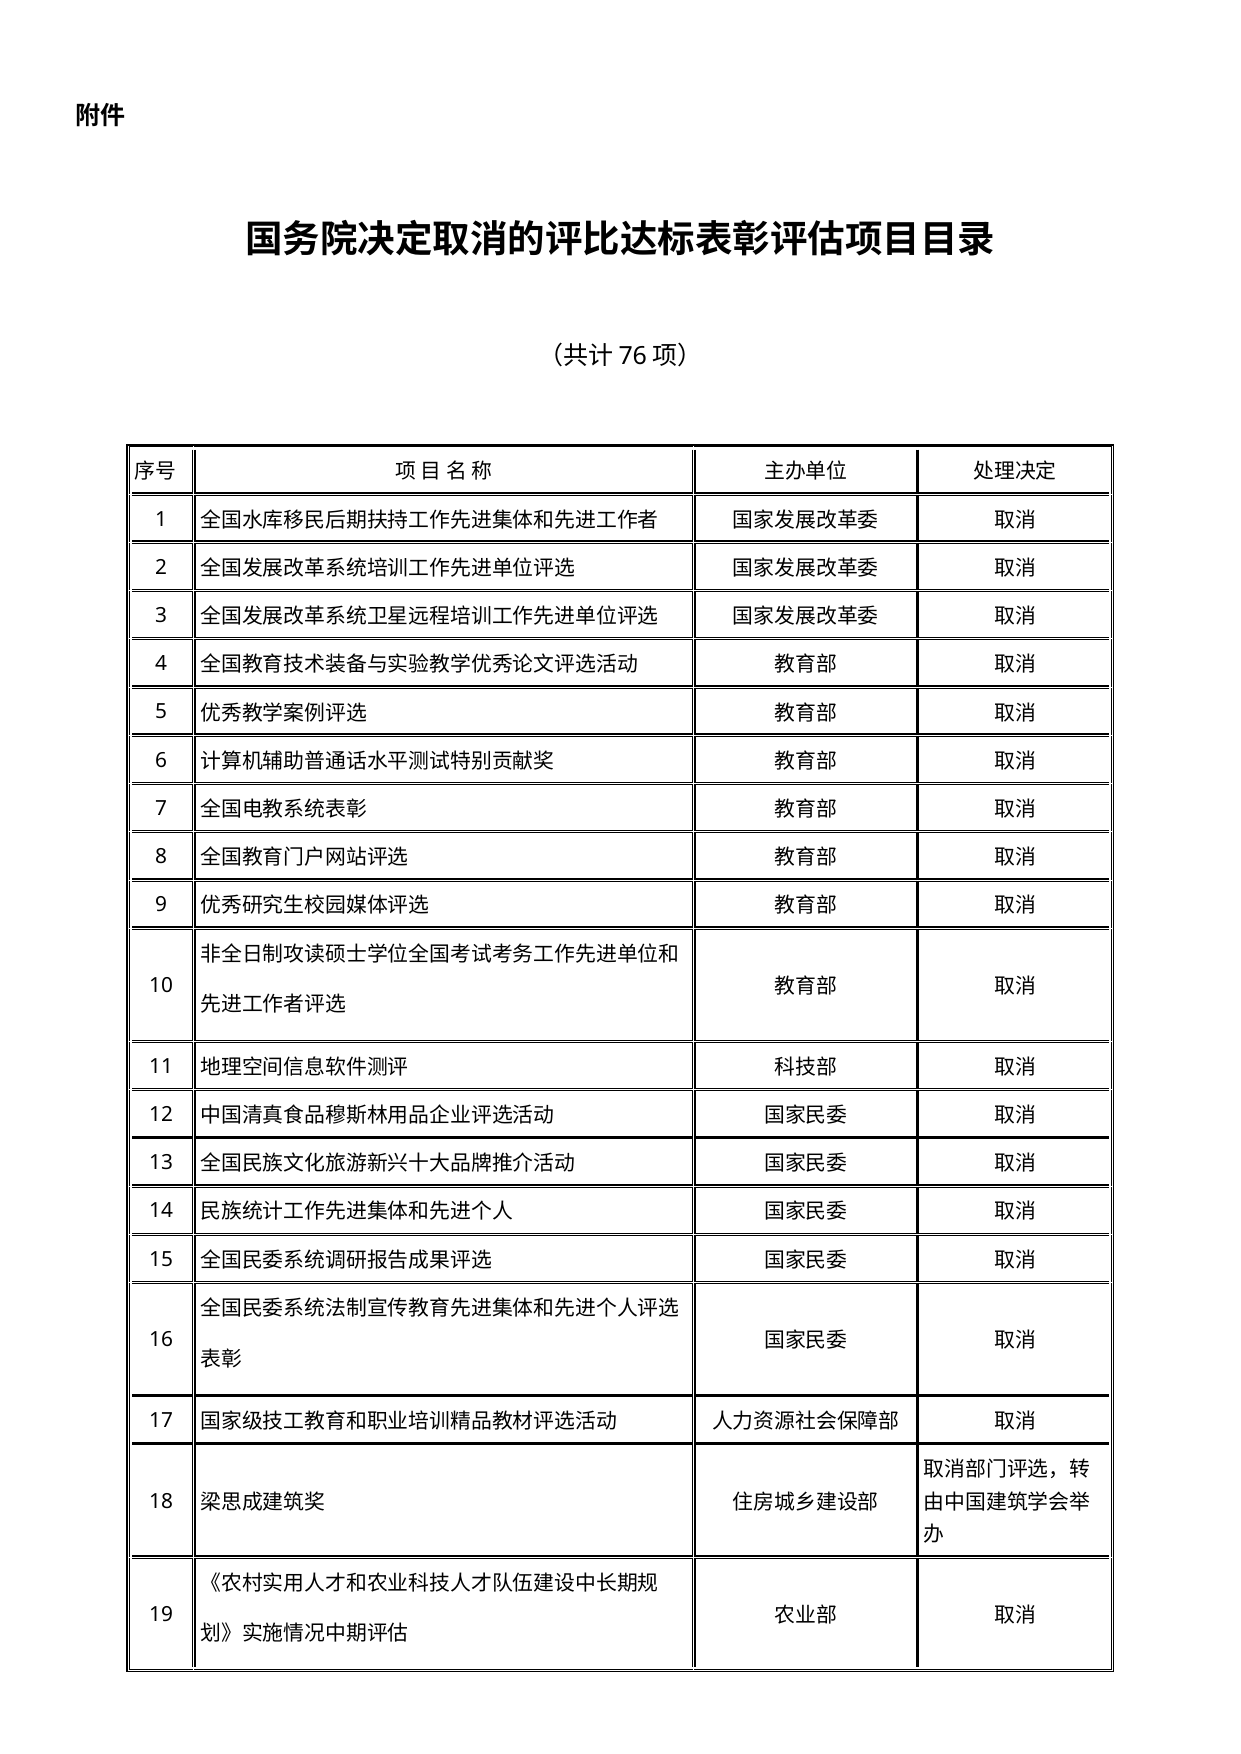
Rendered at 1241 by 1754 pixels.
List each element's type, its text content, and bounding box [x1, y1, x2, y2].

table_header 附件 国务院决定取消的评比达标表彰评估项目目录 （共计76项） [75, 81, 1165, 1672]
